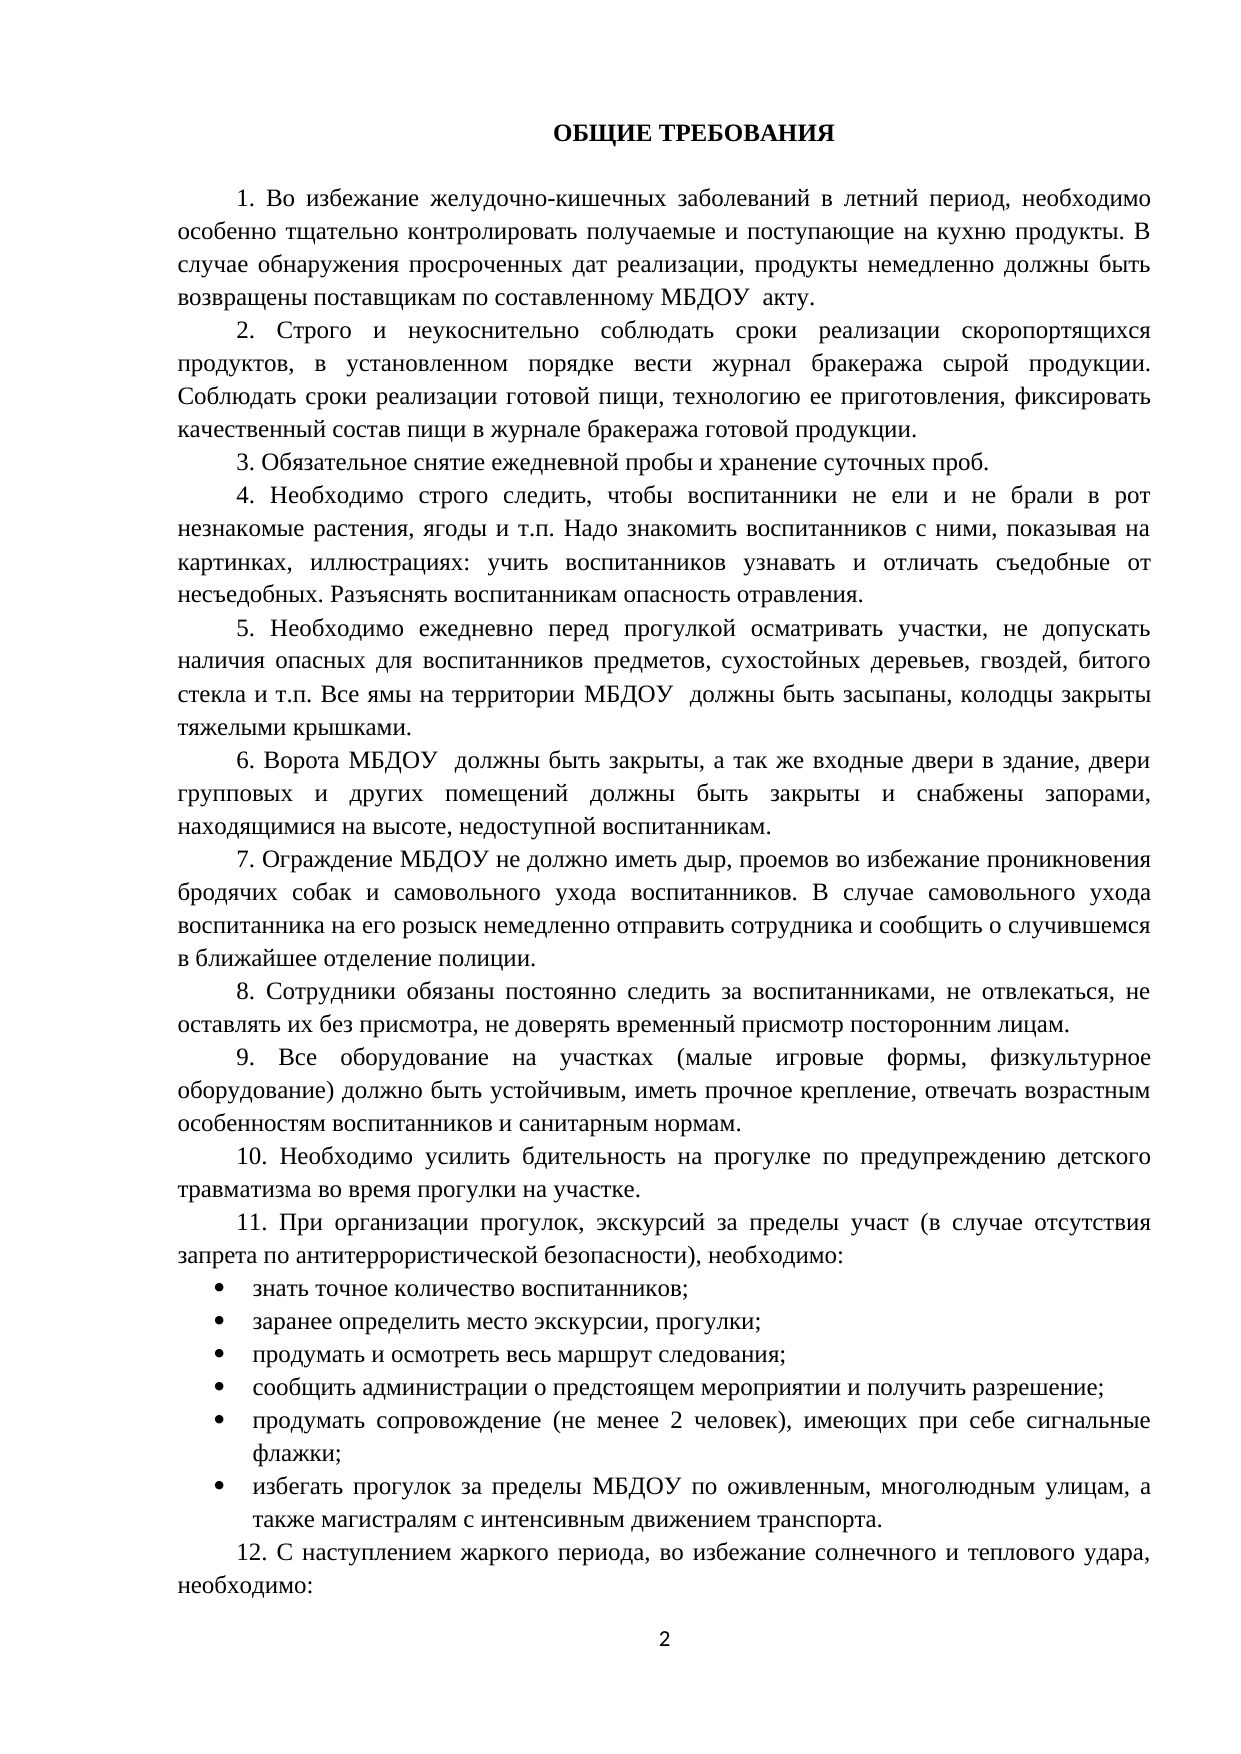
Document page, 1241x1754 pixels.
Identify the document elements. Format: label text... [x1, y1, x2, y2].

text 6. Ворота МБДОУ должны быть закрыты, а так же входные двери в здание, двери групповых и других помещений должны быть закрыты и снабжены запорами, находящимися на высоте, недоступной воспитанникам. [177, 745, 1152, 839]
text 11. При организации прогулок, экскурсий за пределы участ (в случае отсутствия запрета по антитеррористической безопасности), необходимо: [177, 1207, 1152, 1269]
text 8. Сотрудники обязаны постоянно следить за воспитанниками, не отвлекаться, не оставлять их без присмотра, не доверять временный присмотр посторонним лицам. [177, 976, 1152, 1038]
text 4. Необходимо строго следить, чтобы воспитанники не ели и не брали в рот незнакомые растения, ягоды и т.п. Надо знакомить воспитанников с ними, показывая на картинках, иллюстрациях: учить воспитанников узнавать и отличать съедобные от несъедобных. Разъяснять воспитанникам опасность отравления. [177, 481, 1152, 608]
text 9. Все оборудование на участках (малые игровые формы, физкультурное оборудование) должно быть устойчивым, иметь прочное крепление, отвечать возрастным особенностям воспитанников и санитарным нормам. [177, 1042, 1152, 1137]
list заранее определить место экскурсии, прогулки; [215, 1306, 1152, 1335]
list сообщить администрации о предстоящем мероприятии и получить разрешение; [215, 1372, 1152, 1401]
text 2. Строго и неукоснительно соблюдать сроки реализации скоропортящихся продуктов, в установленном порядке вести журнал бракеража сырой продукции. Соблюдать сроки реализации готовой пищи, технологию ее приготовления, фиксировать качественный состав пищи в журнале бракеража готовой продукции. [177, 315, 1152, 443]
list знать точное количество воспитанников; [215, 1273, 1152, 1302]
text ОБЩИЕ ТРЕБОВАНИЯ [177, 118, 1152, 147]
text 12. С наступлением жаркого периода, во избежание солнечного и теплового удара, необходимо: [177, 1537, 1152, 1599]
list продумать сопровождение (не менее 2 человек), имеющих при себе сигнальные флажки; [215, 1405, 1152, 1467]
list избегать прогулок за пределы МБДОУ по оживленным, многолюдным улицам, а также магистралям с интенсивным движением транспорта. [215, 1471, 1152, 1533]
text 7. Ограждение МБДОУ не должно иметь дыр, проемов во избежание проникновения бродячих собак и самовольного ухода воспитанников. В случае самовольного ухода воспитанника на его розыск немедленно отправить сотрудника и сообщить о случившемся в ближайшее отделение полиции. [177, 844, 1152, 972]
list продумать и осмотреть весь маршрут следования; [215, 1339, 1152, 1368]
text 1. Во избежание желудочно-кишечных заболеваний в летний период, необходимо особенно тщательно контролировать получаемые и поступающие на кухню продукты. В случае обнаружения просроченных дат реализации, продукты немедленно должны быть возвращены поставщикам по составленному МБДОУ акту. [177, 183, 1152, 311]
text 5. Необходимо ежедневно перед прогулкой осматривать участки, не допускать наличия опасных для воспитанников предметов, сухостойных деревьев, гвоздей, битого стекла и т.п. Все ямы на территории МБДОУ должны быть засыпаны, колодцы закрыты тяжелыми крышками. [177, 613, 1152, 740]
text 3. Обязательное снятие ежедневной пробы и хранение суточных проб. [177, 447, 1152, 476]
text 10. Необходимо усилить бдительность на прогулке по предупреждению детского травматизма во время прогулки на участке. [177, 1141, 1152, 1203]
